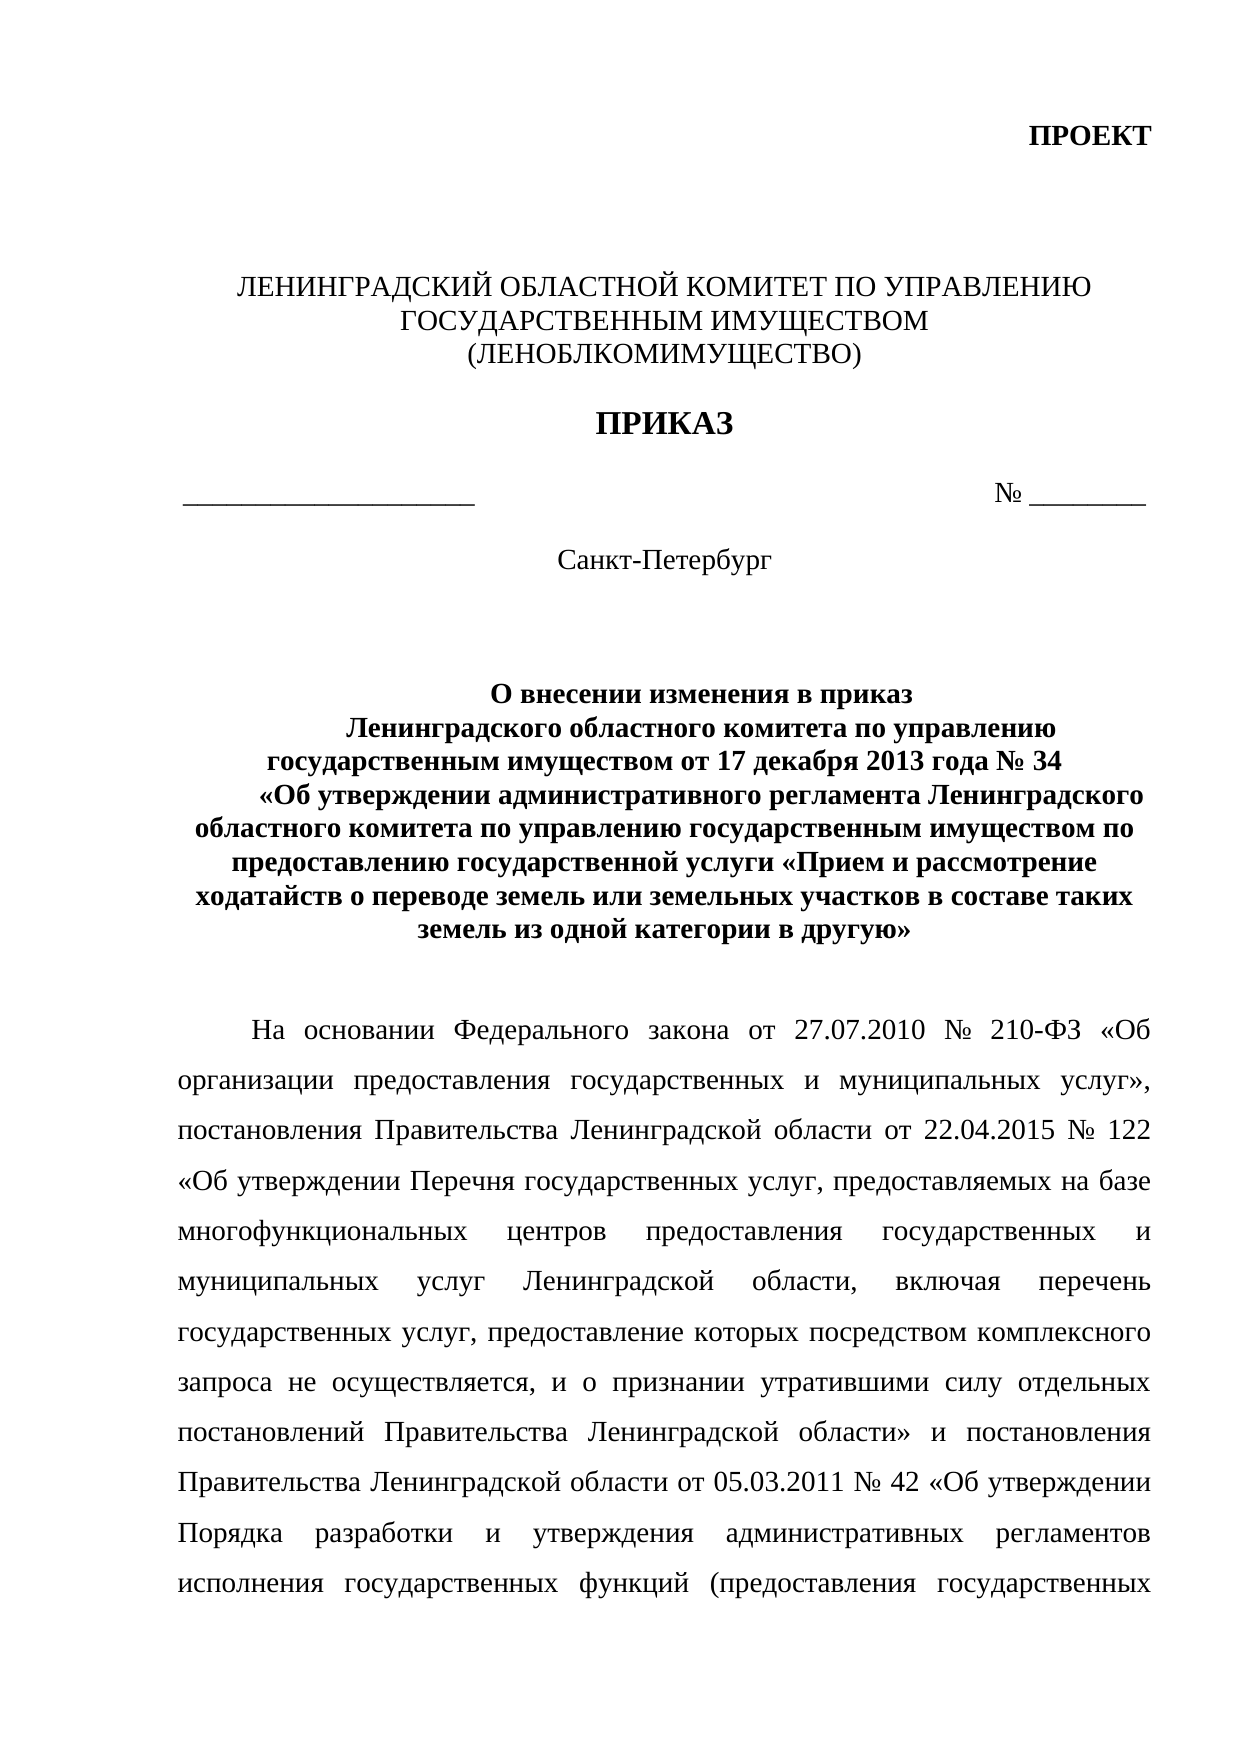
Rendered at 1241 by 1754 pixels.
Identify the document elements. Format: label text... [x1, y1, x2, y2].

text ЛЕНИНГРАДСКИЙ ОБЛАСТНОЙ КОМИТЕТ ПО УПРАВЛЕНИЮ ГОСУДАРСТВЕННЫМ ИМУЩЕСТВОМ [177, 269, 1152, 336]
text (ЛЕНОБЛКОМИМУЩЕСТВО) [177, 336, 1152, 370]
text О внесении изменения в приказ [177, 676, 1152, 710]
text «Об утверждении административного регламента Ленинградского областного комитета по управлению государственным имуществом по предоставлению государственной услуги «Прием и рассмотрение ходатайств о переводе земель или земельных участков в составе таких земель из одной категории в другую» [177, 777, 1152, 945]
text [177, 1012, 1152, 1599]
text ПРИКАЗ [177, 403, 1152, 442]
text ____________________ № ________ [177, 475, 1152, 509]
text ПРОЕКТ [177, 118, 1152, 152]
text Санкт-Петербург [177, 542, 1152, 576]
text Ленинградского областного комитета по управлению государственным имуществом от 17 декабря 2013 года № 34 [177, 710, 1152, 777]
